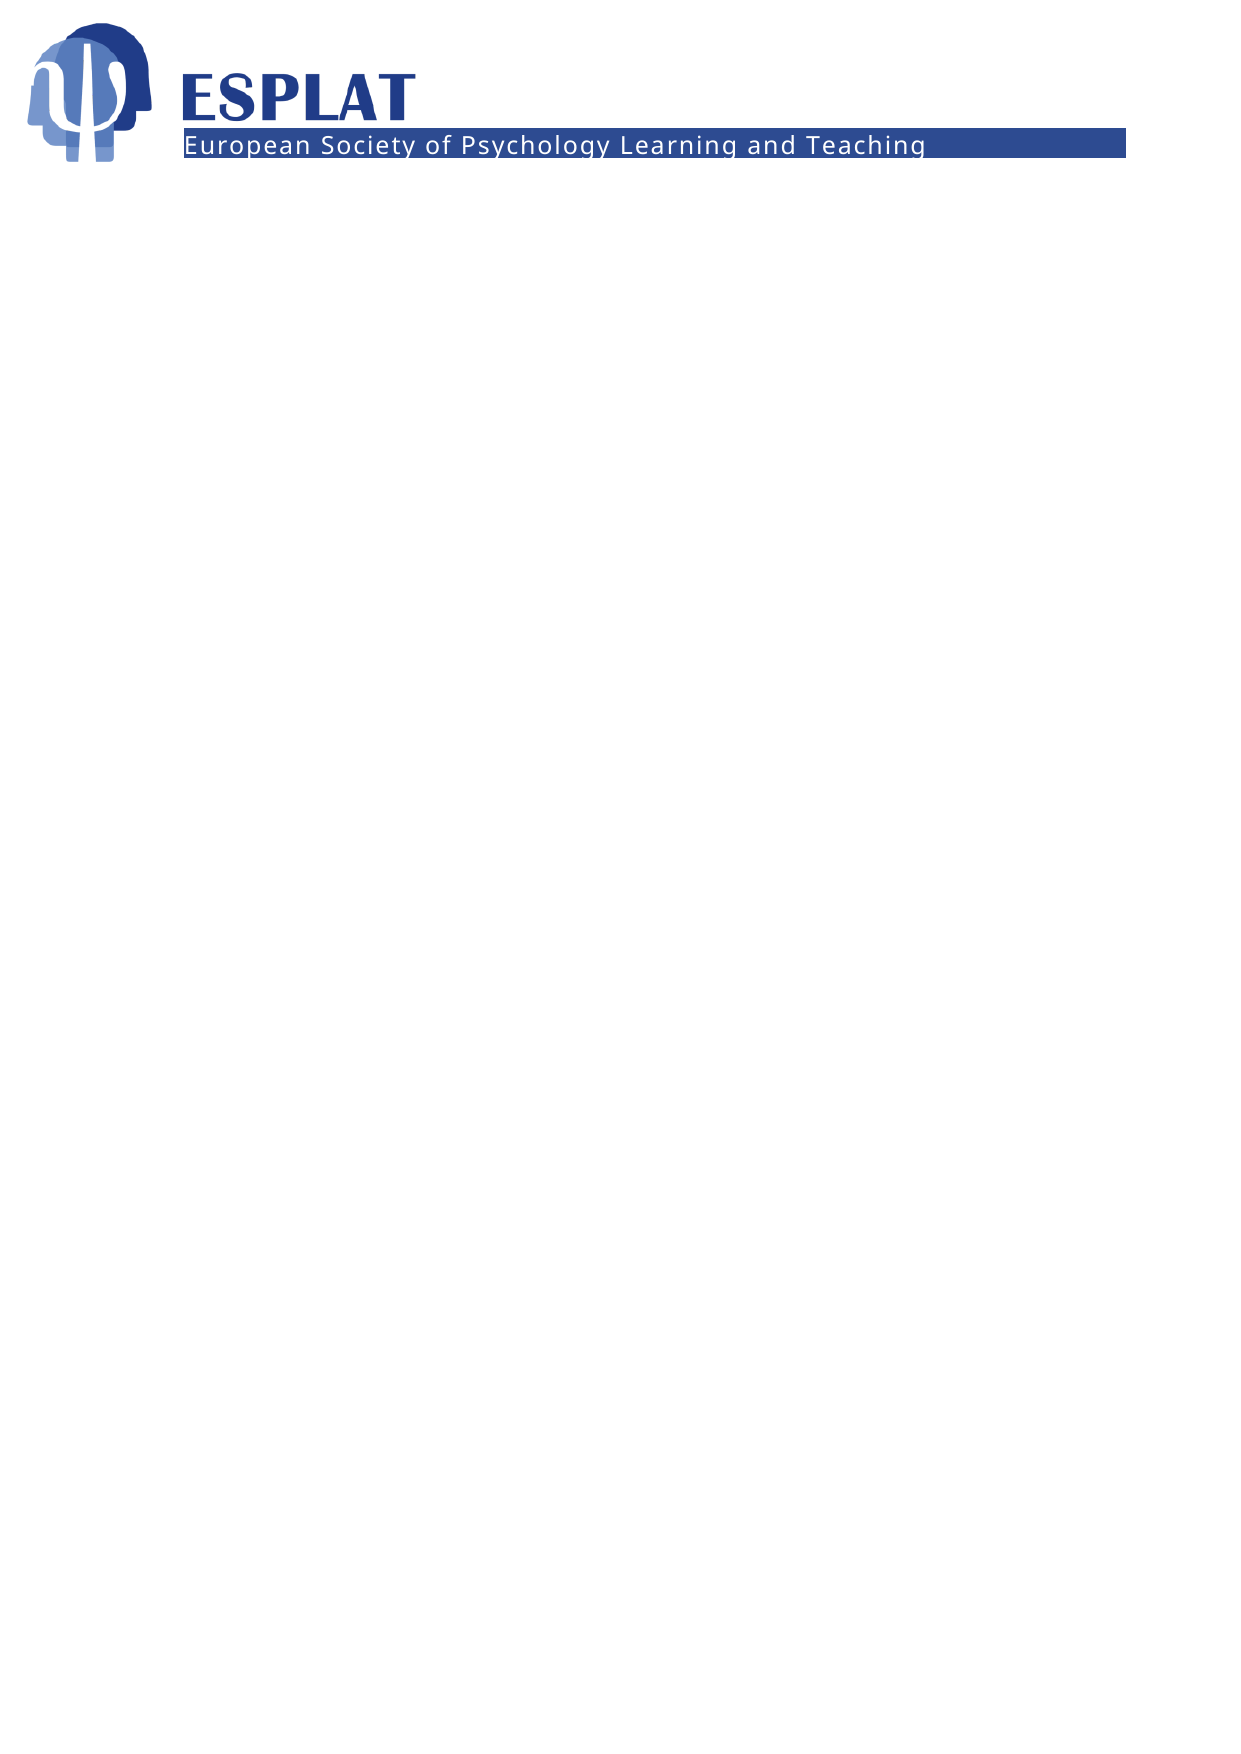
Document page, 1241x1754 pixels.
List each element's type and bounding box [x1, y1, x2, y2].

picture [19, 15, 426, 169]
